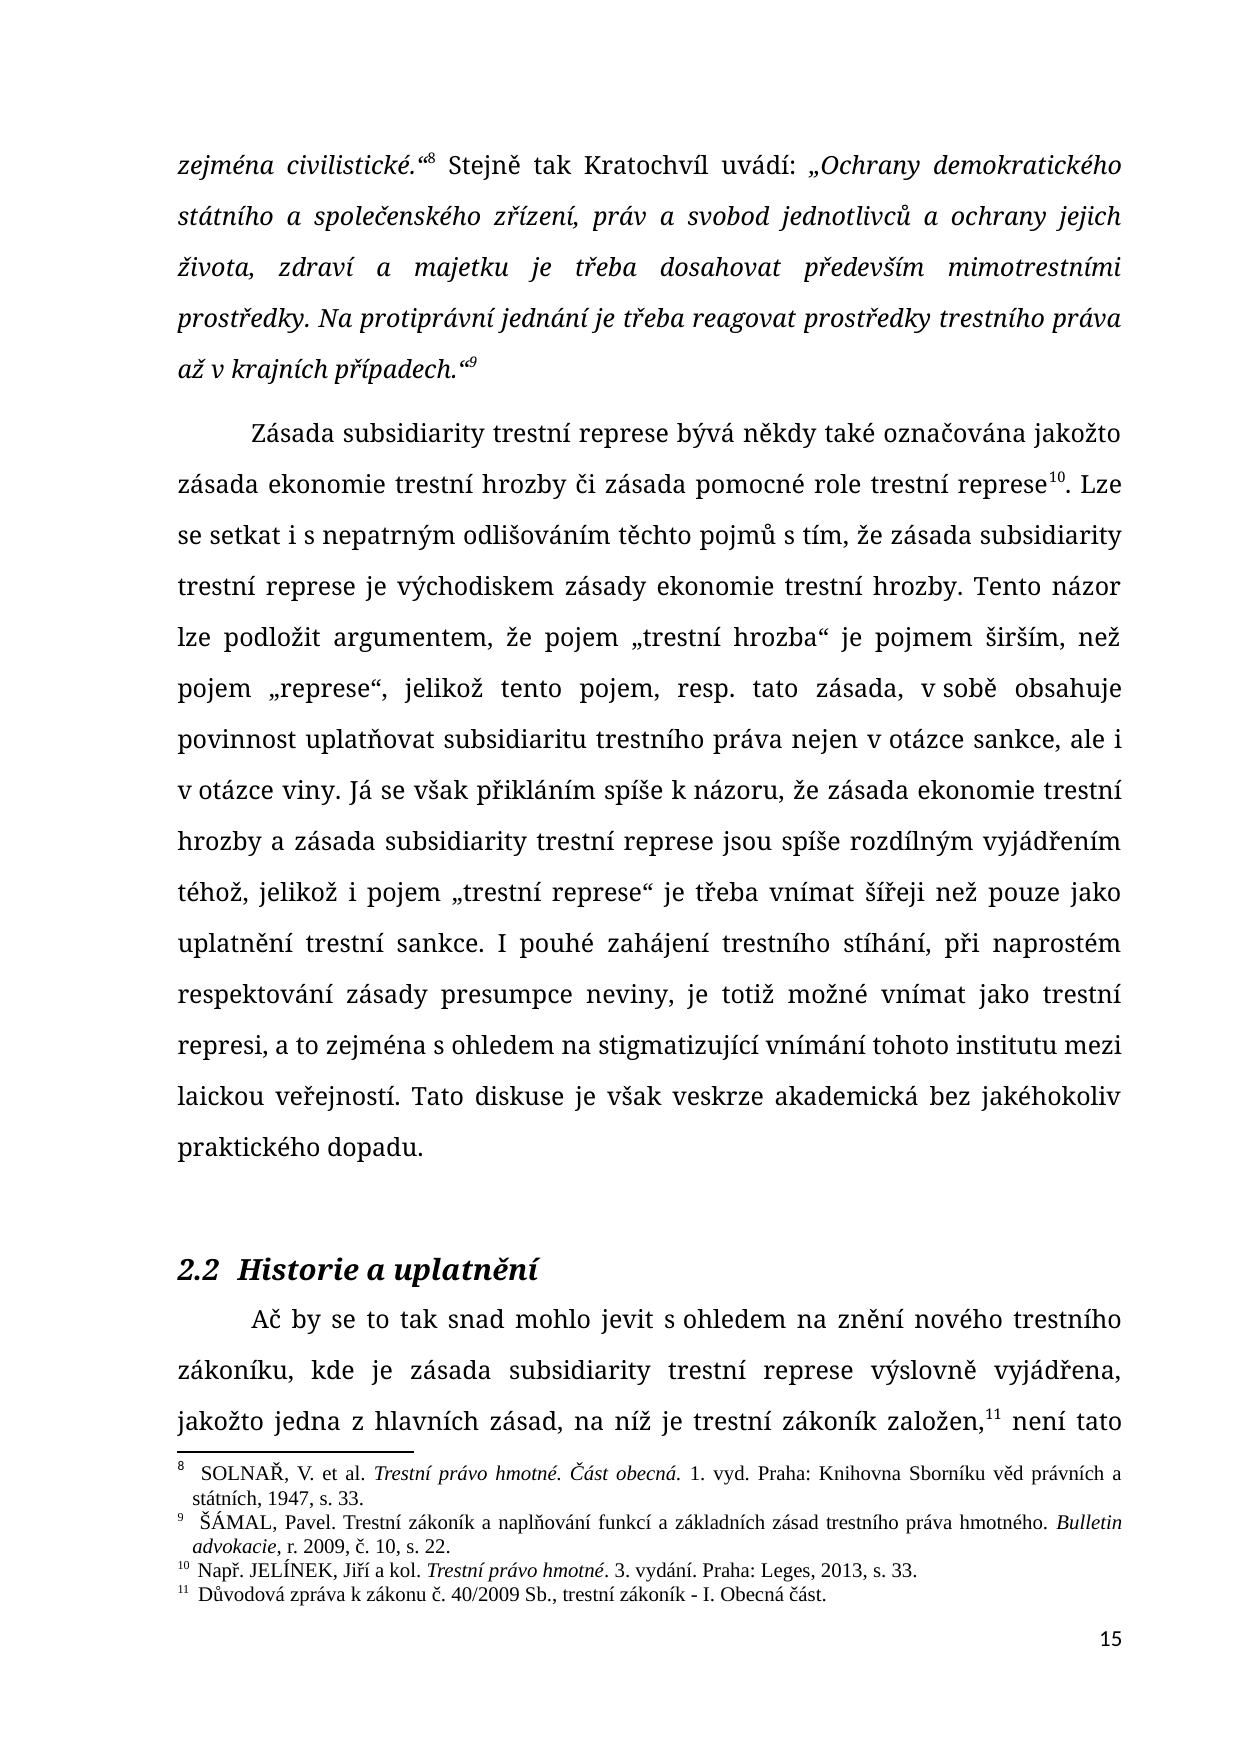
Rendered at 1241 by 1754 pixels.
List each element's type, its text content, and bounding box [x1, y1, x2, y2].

subtitle Historie a uplatnění [177, 1249, 1122, 1289]
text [177, 1301, 1122, 1437]
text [177, 148, 1122, 386]
text Zásada subsidiarity trestní represe bývá někdy také označována jakožto zásada ekonomie trestní hrozby či zásada pomocné role trestní represe. Lze se setkat i s nepatrným odlišováním těchto pojmů s tím, že zásada subsidiarity trestní represe je východiskem zásady ekonomie trestní hrozby. Tento názor lze podložit argumentem, že pojem „trestní hrozba“ je pojmem širším, než pojem „represe“, jelikož tento pojem, resp. tato zásada, v sobě obsahuje povinnost uplatňovat subsidiaritu trestního práva nejen v otázce sankce, ale i v otázce viny. Já se však přikláním spíše k názoru, že zásada ekonomie trestní hrozby a zásada subsidiarity trestní represe jsou spíše rozdílným vyjádřením téhož, jelikož i pojem „trestní represe“ je třeba vnímat šířeji než pouze jako uplatnění trestní sankce. I pouhé zahájení trestního stíhání, při naprostém respektování zásady presumpce neviny, je totiž možné vnímat jako trestní represi, a to zejména s ohledem na stigmatizující vnímání tohoto institutu mezi laickou veřejností. Tato diskuse je však veskrze akademická bez jakéhokoliv praktického dopadu. [177, 415, 1122, 1164]
